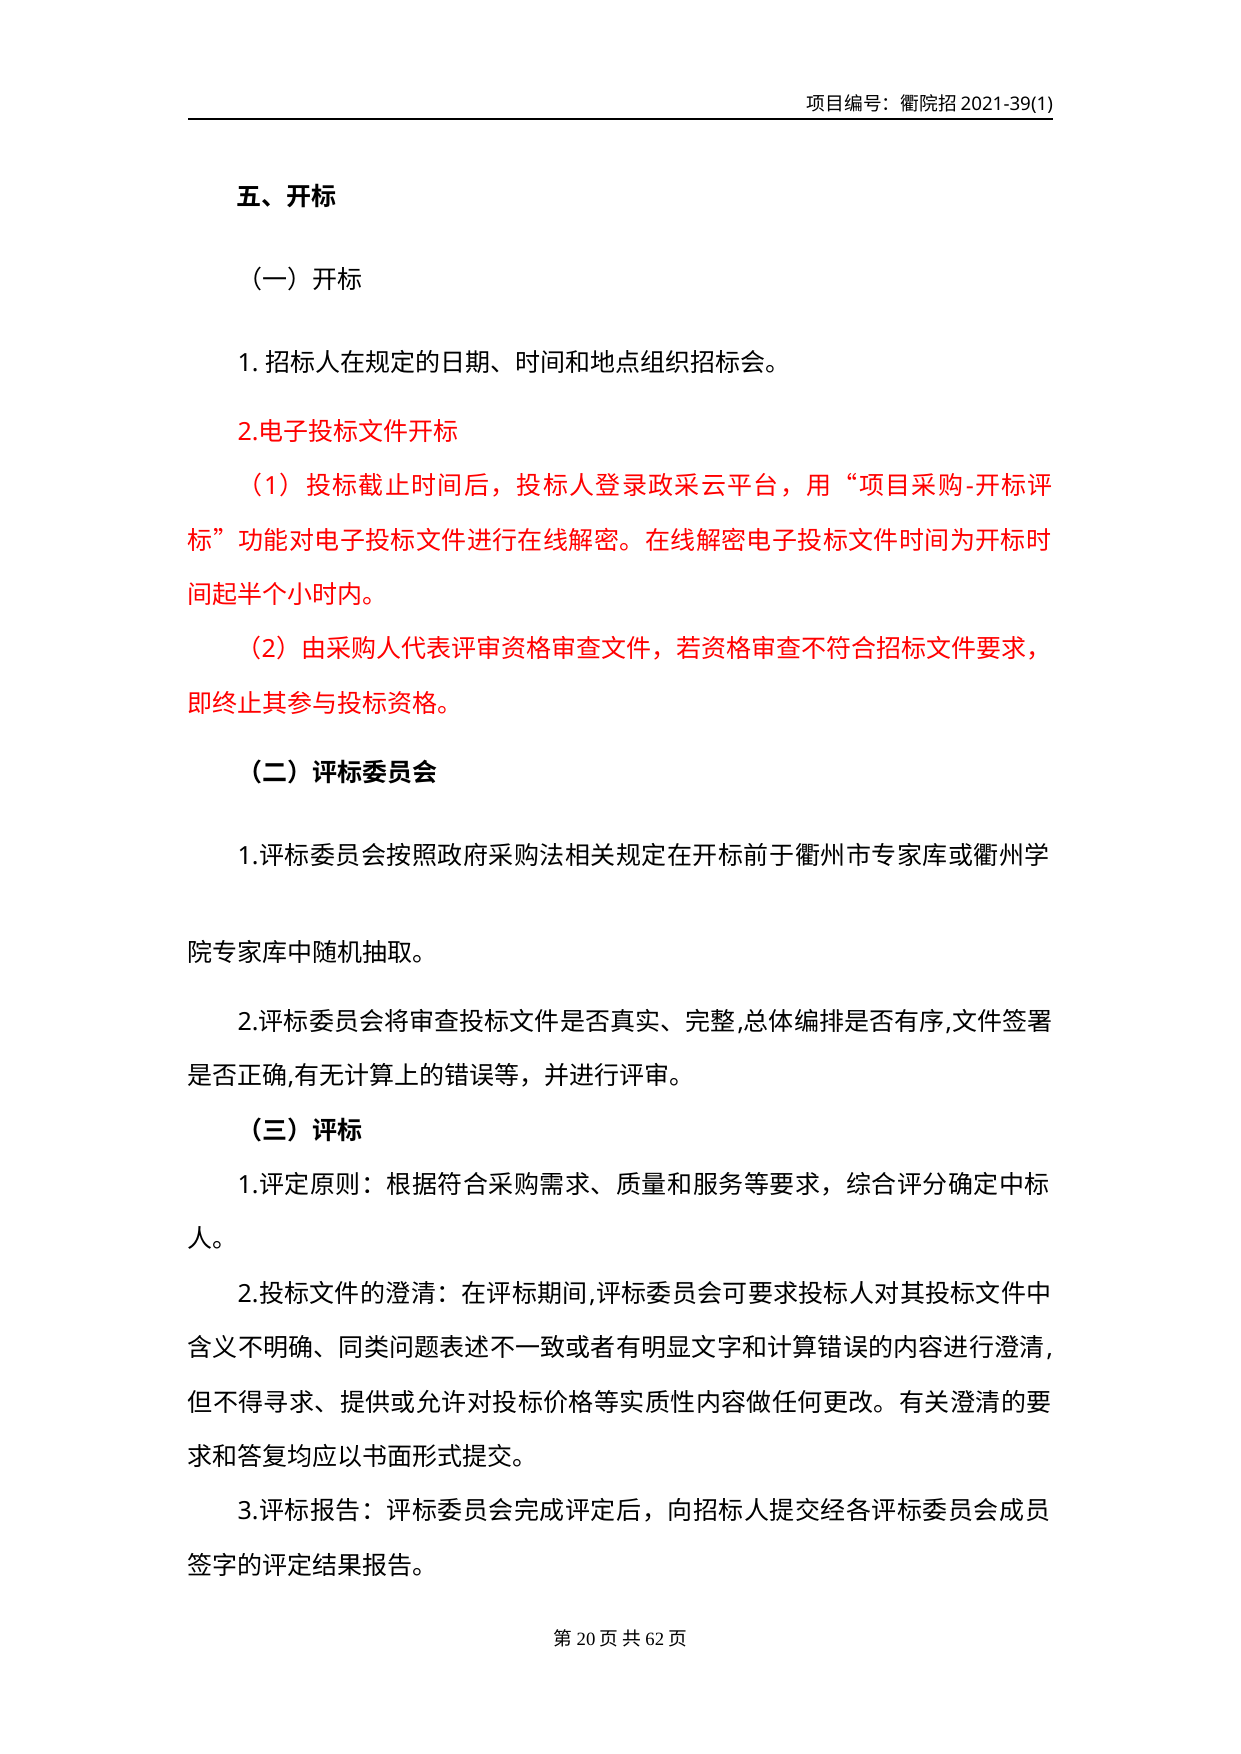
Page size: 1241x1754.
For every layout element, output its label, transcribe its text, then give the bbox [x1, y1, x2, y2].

text 2.投标文件的澄清：在评标期间,评标委员会可要求投标人对其投标文件中含义不明确、同类问题表述不一致或者有明显文字和计算错误的内容进行澄清,但不得寻求、提供或允许对投标价格等实质性内容做任何更改。有关澄清的要求和答复均应以书面形式提交。 [187, 1273, 1053, 1473]
text 3.评标报告：评标委员会完成评定后，向招标人提交经各评标委员会成员签字的评定结果报告。 [187, 1491, 1053, 1581]
text 2.电子投标文件开标 [187, 411, 1053, 448]
text （2）由采购人代表评审资格审查文件，若资格审查不符合招标文件要求，即终止其参与投标资格。 [187, 629, 1053, 719]
text 1. 招标人在规定的日期、时间和地点组织招标会。 [187, 328, 1053, 393]
text （二）评标委员会 [187, 738, 1053, 803]
text （一）开标 [187, 245, 1053, 310]
text 2.评标委员会将审查投标文件是否真实、完整,总体编排是否有序,文件签署是否正确,有无计算上的错误等，并进行评审。 [187, 1001, 1053, 1092]
text （三）评标 [187, 1110, 1053, 1146]
text 1.评定原则：根据符合采购需求、质量和服务等要求，综合评分确定中标人。 [187, 1164, 1053, 1255]
text 1.评标委员会按照政府采购法相关规定在开标前于衢州市专家库或衢州学院专家库中随机抽取。 [187, 821, 1053, 983]
text 五、开标 [187, 162, 1053, 227]
text （1）投标截止时间后，投标人登录政采云平台，用“项目采购-开标评标”功能对电子投标文件进行在线解密。在线解密电子投标文件时间为开标时间起半个小时内。 [187, 466, 1053, 611]
